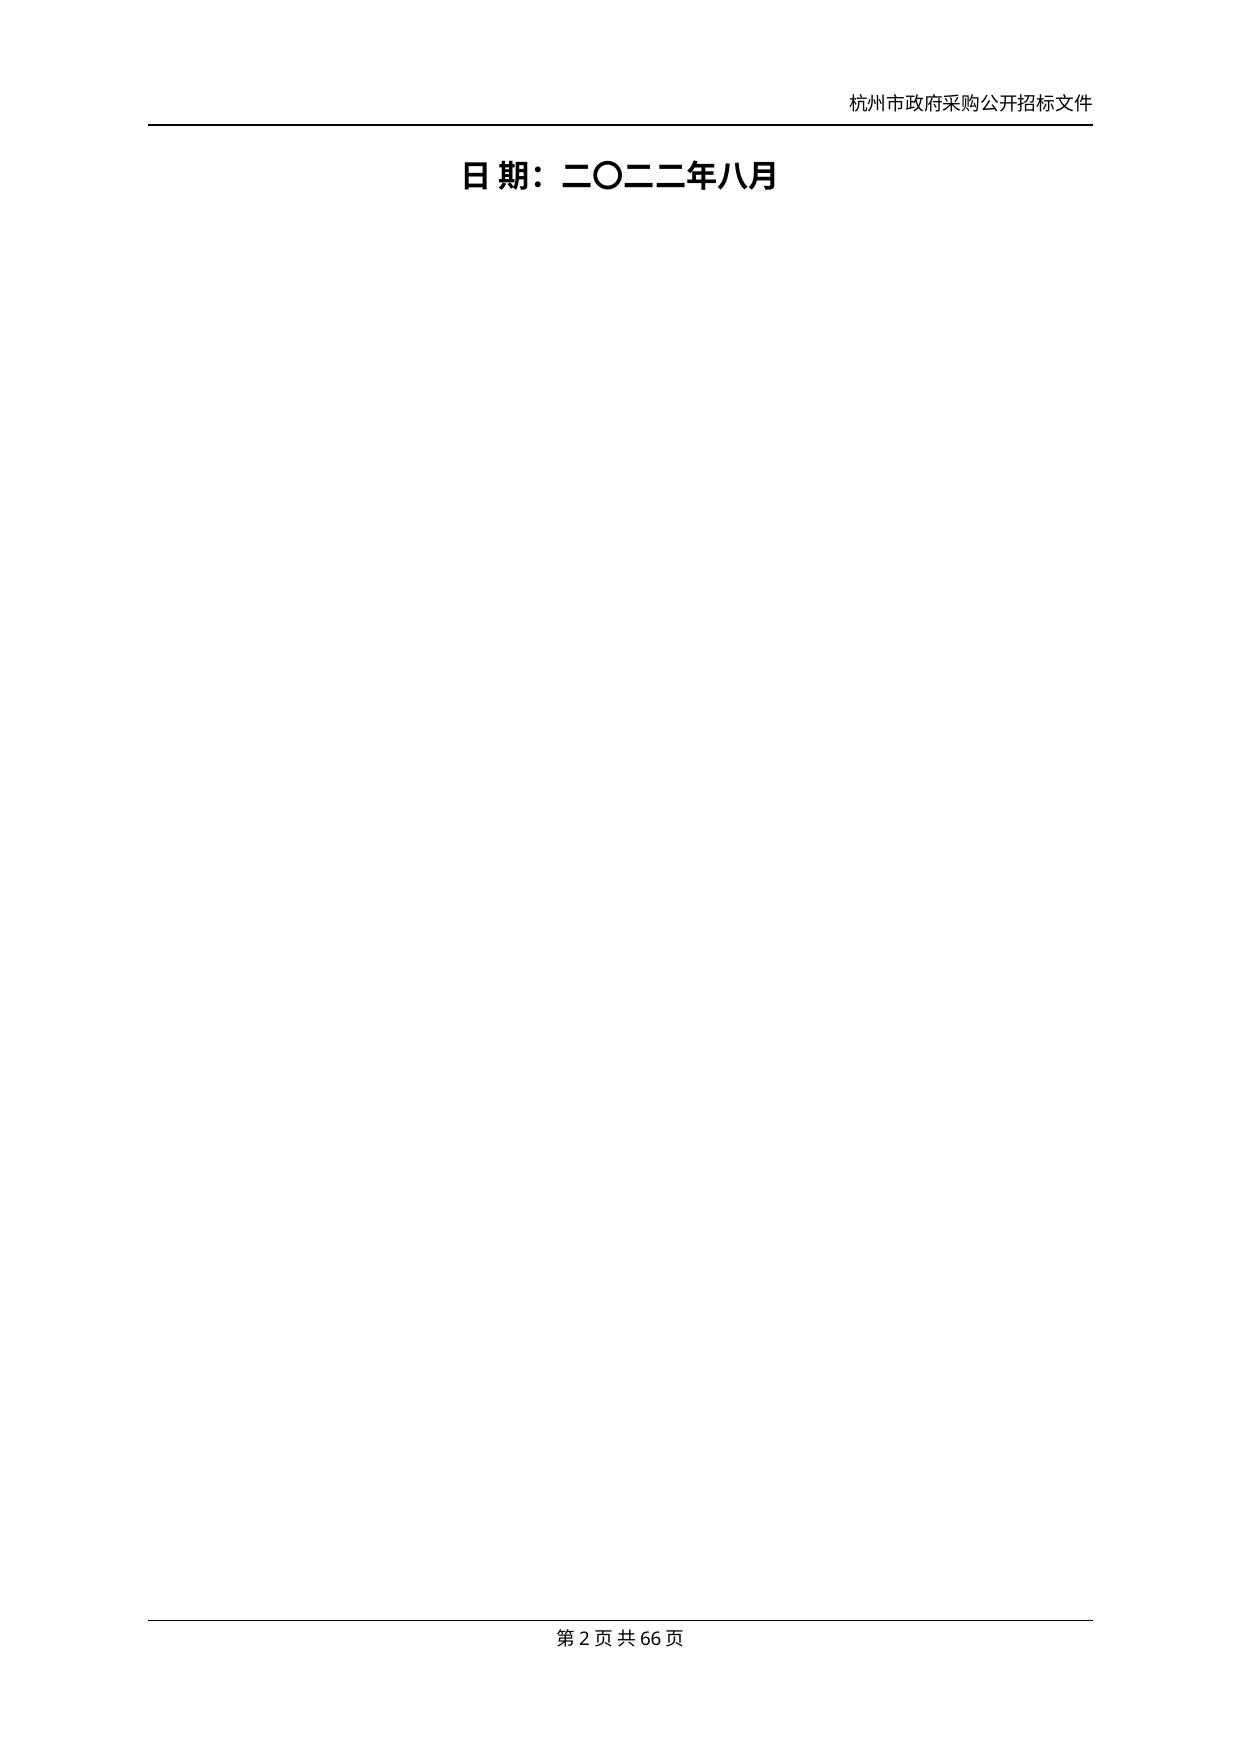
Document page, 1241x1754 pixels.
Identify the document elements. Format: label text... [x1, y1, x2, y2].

text 日 期：二〇二二年八月 [148, 151, 1093, 196]
